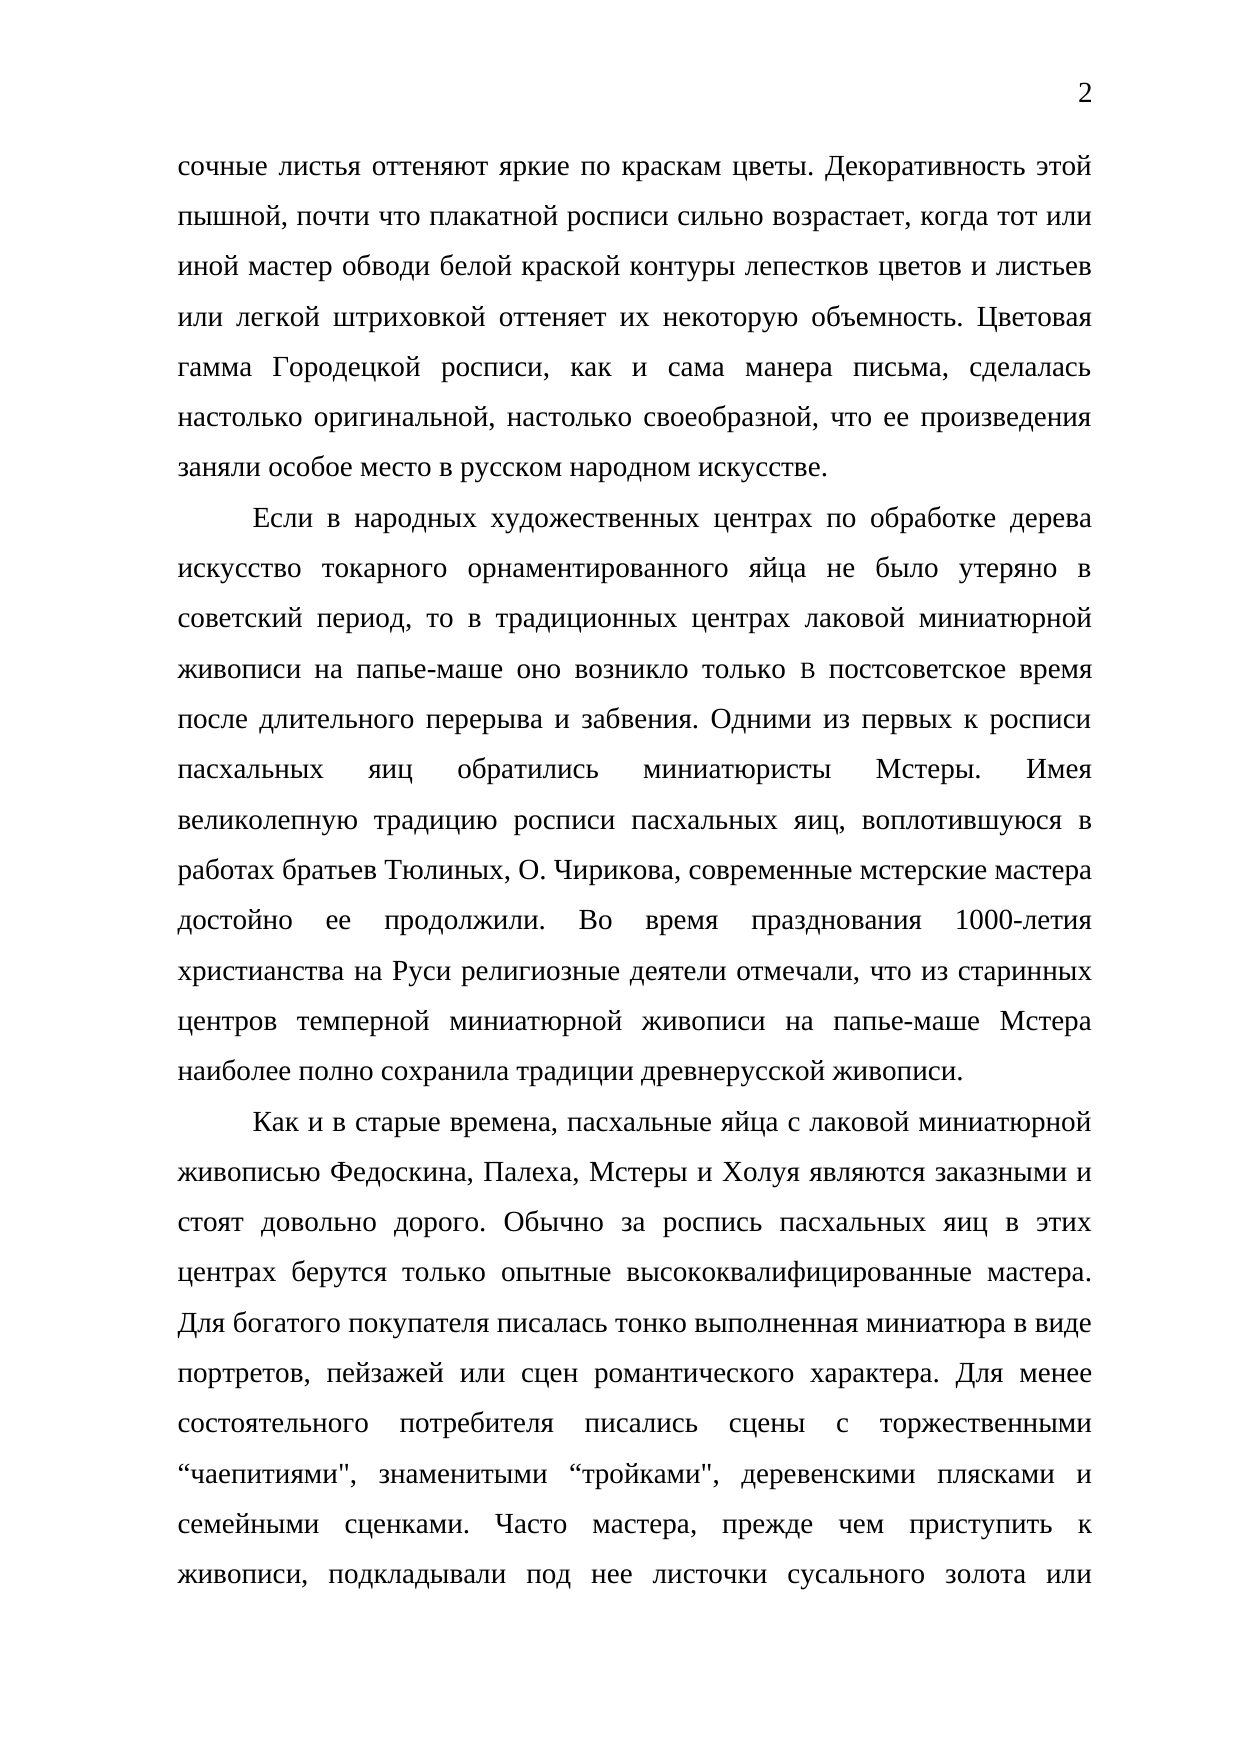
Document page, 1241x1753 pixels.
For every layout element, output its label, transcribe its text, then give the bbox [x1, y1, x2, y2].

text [177, 1104, 1092, 1590]
text Если в народных художественных центрах по обработке дерева искусство токарного орнаментированного яйца не было утеряно в советский период, то в традиционных центрах лаковой миниатюрной живописи на папье-маше оно возникло только в постсоветское время после длительного перерыва и забвения. Одними из первых к росписи пасхальных яиц обратились миниатюристы Мстеры. Имея великолепную традицию росписи пасхальных яиц, воплотившуюся в работах братьев Тюлиных, О. Чирикова, современные мстерские мастера достойно ее продолжили. Во время празднования 1000-летия христианства на Руси религиозные деятели отмечали, что из старинных центров темперной миниатюрной живописи на папье-маше Мстера наиболее полно сохранила традиции древнерусской живописи. [177, 500, 1092, 1087]
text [177, 148, 1092, 483]
